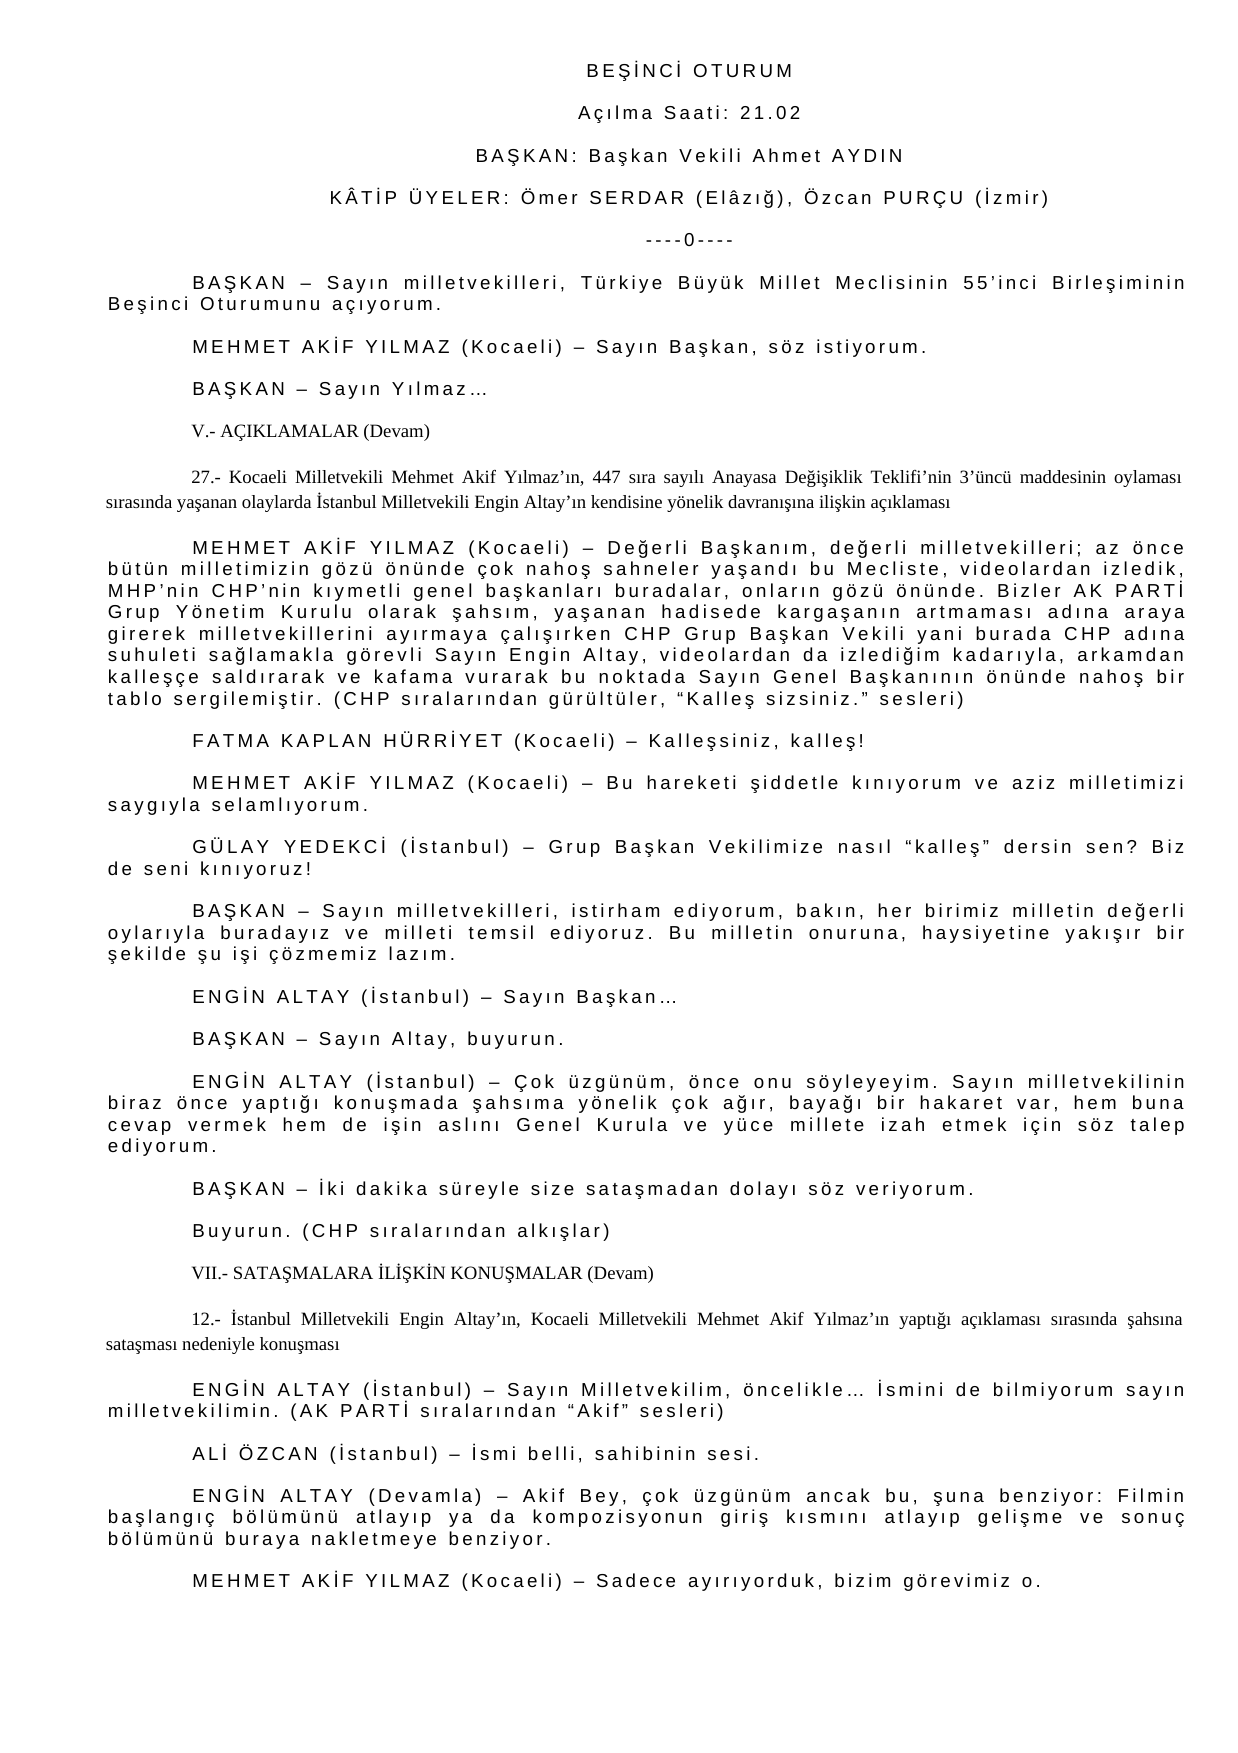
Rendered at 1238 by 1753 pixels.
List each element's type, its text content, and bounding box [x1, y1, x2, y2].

text MEHMET AKİF YILMAZ (Kocaeli) – Değerli Başkanım, değerli milletvekilleri; az önce bütün milletimizin gözü önünde çok nahoş sahneler yaşandı bu Mecliste, videolardan izledik, MHP’nin CHP’nin kıymetli genel başkanları buradalar, onların gözü önünde. Bizler AK PARTİ Grup Yönetim Kurulu olarak şahsım, yaşanan hadisede kargaşanın artmaması adına araya girerek milletvekillerini ayırmaya çalışırken CHP Grup Başkan Vekili yani burada CHP adına suhuleti sağlamakla görevli Sayın Engin Altay, videolardan da izlediğim kadarıyla, arkamdan kalleşçe saldırarak ve kafama vurarak bu noktada Sayın Genel Başkanının önünde nahoş bir tablo sergilemiştir. (CHP sıralarından gürültüler, “Kalleş sizsiniz.” sesleri) [108, 536, 1186, 709]
text BAŞKAN: Başkan Vekili Ahmet AYDIN [108, 144, 1186, 166]
text KÂTİP ÜYELER: Ömer SERDAR (Elâzığ), Özcan PURÇU (İzmir) [108, 187, 1186, 208]
text ENGİN ALTAY (İstanbul) – Sayın Başkan… [108, 986, 1186, 1007]
text ALİ ÖZCAN (İstanbul) – İsmi belli, sahibinin sesi. [108, 1442, 1186, 1464]
text BAŞKAN – İki dakika süreyle size sataşmadan dolayı söz veriyorum. [108, 1177, 1186, 1199]
text Buyurun. (CHP sıralarından alkışlar) [108, 1220, 1186, 1241]
text MEHMET AKİF YILMAZ (Kocaeli) – Sayın Başkan, söz istiyorum. [108, 336, 1186, 357]
text VII.- SATAŞMALARA İLİŞKİN KONUŞMALAR (Devam) [106, 1262, 1184, 1284]
text BAŞKAN – Sayın milletvekilleri, istirham ediyorum, bakın, her birimiz milletin değerli oylarıyla buradayız ve milleti temsil ediyoruz. Bu milletin onuruna, haysiyetine yakışır bir şekilde şu işi çözmemiz lazım. [108, 900, 1186, 965]
text ENGİN ALTAY (İstanbul) – Sayın Milletvekilim, öncelikle… İsmini de bilmiyorum sayın milletvekilimin. (AK PARTİ sıralarından “Akif” sesleri) [108, 1378, 1186, 1421]
text ENGİN ALTAY (İstanbul) – Çok üzgünüm, önce onu söyleyeyim. Sayın milletvekilinin biraz önce yaptığı konuşmada şahsıma yönelik çok ağır, bayağı bir hakaret var, hem buna cevap vermek hem de işin aslını Genel Kurula ve yüce millete izah etmek için söz talep ediyorum. [108, 1070, 1186, 1157]
text ----0---- [108, 229, 1186, 251]
text GÜLAY YEDEKCİ (İstanbul) – Grup Başkan Vekilimize nasıl “kalleş” dersin sen? Biz de seni kınıyoruz! [108, 836, 1186, 879]
text BAŞKAN – Sayın Altay, buyurun. [108, 1028, 1186, 1049]
text MEHMET AKİF YILMAZ (Kocaeli) – Sadece ayırıyorduk, bizim görevimiz o. [108, 1570, 1186, 1592]
text Açılma Saati: 21.02 [108, 102, 1186, 124]
text ENGİN ALTAY (Devamla) – Akif Bey, çok üzgünüm ancak bu, şuna benziyor: Filmin başlangıç bölümünü atlayıp ya da kompozisyonun giriş kısmını atlayıp gelişme ve sonuç bölümünü buraya nakletmeye benziyor. [108, 1485, 1186, 1549]
text V.- AÇIKLAMALAR (Devam) [106, 420, 1184, 442]
text MEHMET AKİF YILMAZ (Kocaeli) – Bu hareketi şiddetle kınıyorum ve aziz milletimizi saygıyla selamlıyorum. [108, 772, 1186, 815]
text 12.- İstanbul Milletvekili Engin Altay’ın, Kocaeli Milletvekili Mehmet Akif Yılmaz’ın yaptığı açıklaması sırasında şahsına sataşması nedeniyle konuşması [106, 1308, 1184, 1354]
text BAŞKAN – Sayın milletvekilleri, Türkiye Büyük Millet Meclisinin 55’inci Birleşiminin Beşinci Oturumunu açıyorum. [108, 272, 1186, 315]
text BEŞİNCİ OTURUM [108, 60, 1186, 81]
text FATMA KAPLAN HÜRRİYET (Kocaeli) – Kalleşsiniz, kalleş! [108, 730, 1186, 751]
text 27.- Kocaeli Milletvekili Mehmet Akif Yılmaz’ın, 447 sıra sayılı Anayasa Değişiklik Teklifi’nin 3’üncü maddesinin oylaması sırasında yaşanan olaylarda İstanbul Milletvekili Engin Altay’ın kendisine yönelik davranışına ilişkin açıklaması [106, 466, 1184, 512]
text BAŞKAN – Sayın Yılmaz… [108, 378, 1186, 399]
